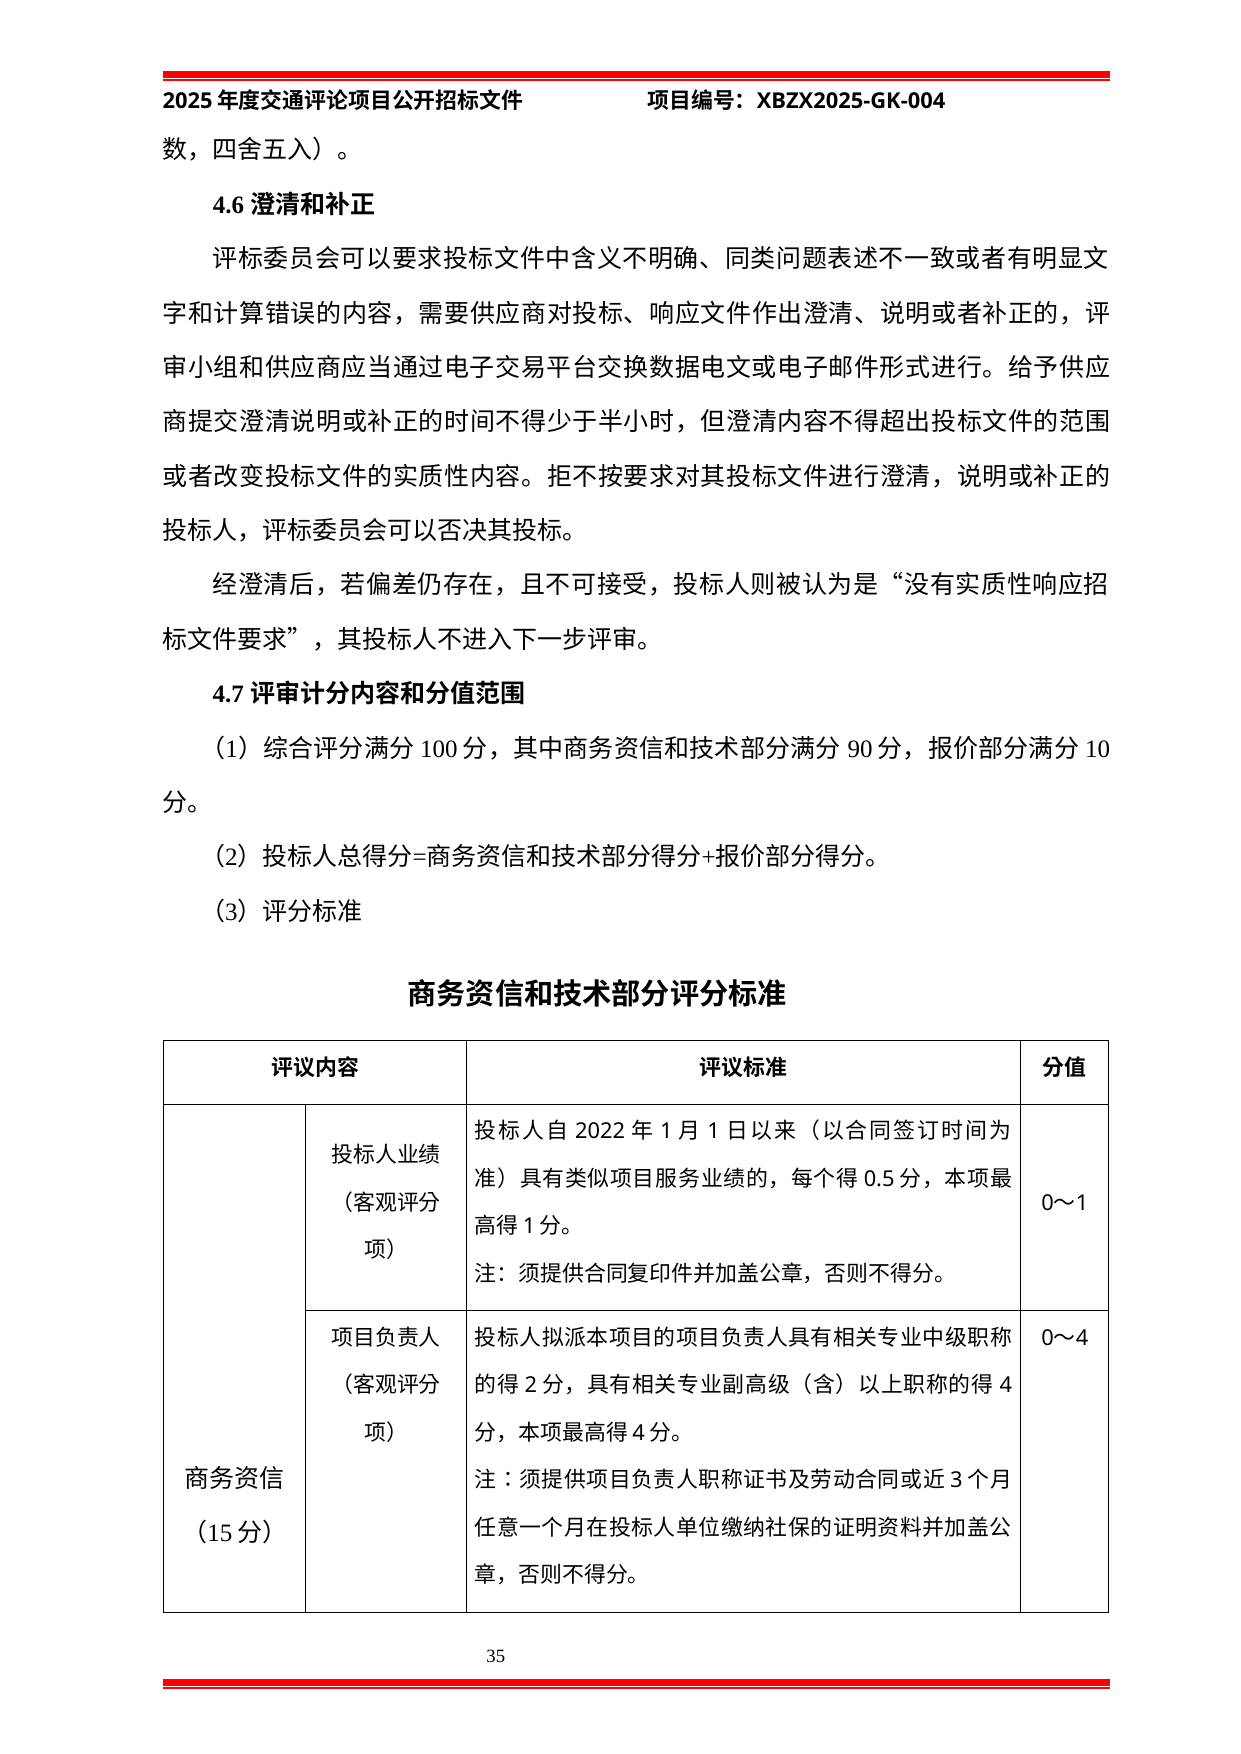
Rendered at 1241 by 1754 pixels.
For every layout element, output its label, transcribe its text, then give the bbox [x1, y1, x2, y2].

table_cell 投标人拟派本项目的项目负责人具有相关专业中级职称的得2分，具有相关专业副高级（含）以上职称的得4分，本项最高得4分。 注：须提供项目负责人职称证书及劳动合同或近3个月任意一个月在投标人单位缴纳社保的证明资料并加盖公章，否则不得分。 [467, 1311, 1020, 1612]
table_cell 0～1 [1021, 1105, 1108, 1310]
text 评标委员会可以要求投标文件中含义不明确、同类问题表述不一致或者有明显文字和计算错误的内容，需要供应商对投标、响应文件作出澄清、说明或者补正的，评审小组和供应商应当通过电子交易平台交换数据电文或电子邮件形式进行。给予供应商提交澄清说明或补正的时间不得少于半小时，但澄清内容不得超出投标文件的范围或者改变投标文件的实质性内容。拒不按要求对其投标文件进行澄清，说明或补正的投标人，评标委员会可以否决其投标。 [162, 239, 1110, 547]
text （3）评分标准 [162, 891, 1110, 927]
text （2）投标人总得分=商务资信和技术部分得分+报价部分得分。 [162, 837, 1110, 873]
table_header 评议内容 [164, 1041, 466, 1104]
table_header 分值 [1021, 1041, 1108, 1104]
text 4.6 澄清和补正 [162, 184, 1110, 221]
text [162, 130, 1110, 166]
table_cell 投标人业绩 （客观评分项） [306, 1105, 466, 1310]
table_cell 0～4 [1021, 1311, 1108, 1612]
text 经澄清后，若偏差仍存在，且不可接受，投标人则被认为是“没有实质性响应招标文件要求”，其投标人不进入下一步评审。 [162, 565, 1110, 656]
table_cell 商务资信 （15分） [164, 1105, 305, 1612]
text 4.7 评审计分内容和分值范围 [162, 674, 1110, 710]
table_cell 投标人自2022年1月1日以来（以合同签订时间为准）具有类似项目服务业绩的，每个得0.5分，本项最高得1分。 注：须提供合同复印件并加盖公章，否则不得分。 [467, 1105, 1020, 1310]
title 商务资信和技术部分评分标准 [162, 971, 1031, 1013]
table_cell 项目负责人 （客观评分项） [306, 1311, 466, 1612]
table_header 评议标准 [467, 1041, 1020, 1104]
text （1）综合评分满分100分，其中商务资信和技术部分满分90分，报价部分满分10分。 [162, 728, 1110, 819]
